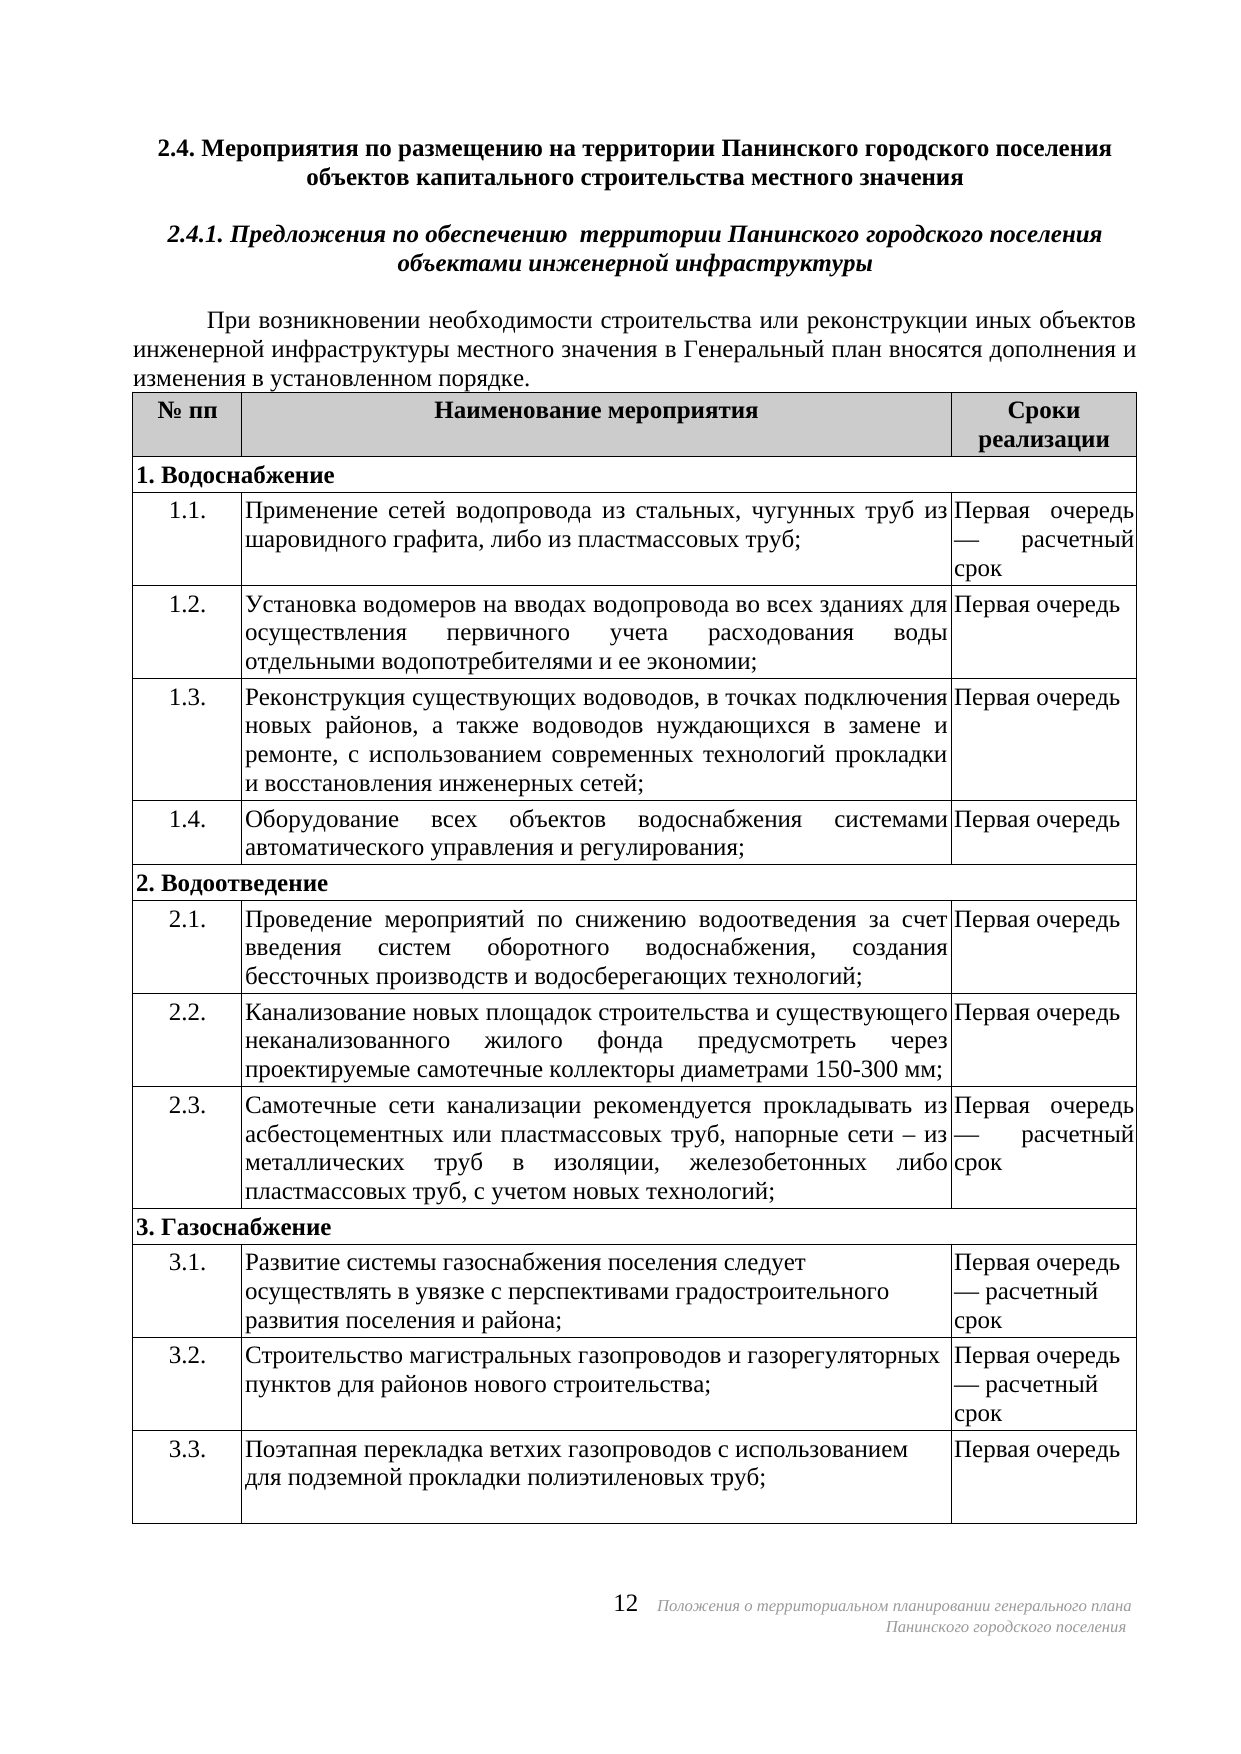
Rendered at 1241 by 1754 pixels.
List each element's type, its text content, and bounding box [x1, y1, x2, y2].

text При возникновении необходимости строительства или реконструкции иных объектов инженерной инфраструктуры местного значения в Генеральный план вносятся дополнения и изменения в установленном порядке. [133, 305, 1137, 392]
table_cell Первая очередь [952, 679, 1136, 800]
table_cell 2.2. [133, 994, 241, 1086]
table_cell 3.2. [133, 1338, 241, 1430]
table_cell Реконструкция существующих водоводов, в точках подключения новых районов, а также водоводов нуждающихся в замене и ремонте, с использованием современных технологий прокладки и восстановления инженерных сетей; [242, 679, 951, 800]
table_cell Применение сетей водопровода из стальных, чугунных труб из шаровидного графита, либо из пластмассовых труб; [242, 493, 951, 585]
table_header № пп [133, 393, 241, 456]
table_cell Поэтапная перекладка ветхих газопроводов с использованием для подземной прокладки полиэтиленовых труб; [242, 1431, 951, 1523]
table_cell Строительство магистральных газопроводов и газорегуляторных пунктов для районов нового строительства; [242, 1338, 951, 1430]
table_cell 2.3. [133, 1087, 241, 1208]
text 2.4.1. Предложения по обеспечению территории Панинского городского поселения объектами инженерной инфраструктуры [133, 219, 1137, 277]
table_cell 3. Газоснабжение [133, 1209, 1136, 1243]
table_cell 3.1. [133, 1245, 241, 1337]
table_cell 2. Водоотведение [133, 865, 1136, 900]
table_cell Первая очередь — расчетный срок [952, 493, 1136, 585]
table_cell 3.3. [133, 1431, 241, 1523]
table_cell 1.3. [133, 679, 241, 800]
table_cell Первая очередь — расчетный срок [952, 1245, 1136, 1337]
table_cell Проведение мероприятий по снижению водоотведения за счет введения систем оборотного водоснабжения, создания бессточных производств и водосберегающих технологий; [242, 901, 951, 993]
table_cell 1.1. [133, 493, 241, 585]
table_cell Канализование новых площадок строительства и существующего неканализованного жилого фонда предусмотреть через проектируемые самотечные коллекторы диаметрами 150-300 мм; [242, 994, 951, 1086]
table_cell Первая очередь [952, 801, 1136, 864]
table_cell 1.2. [133, 586, 241, 678]
table_cell Первая очередь — расчетный срок [952, 1087, 1136, 1208]
table_cell Самотечные сети канализации рекомендуется прокладывать из асбестоцементных или пластмассовых труб, напорные сети – из металлических труб в изоляции, железобетонных либо пластмассовых труб, с учетом новых технологий; [242, 1087, 951, 1208]
table_header Сроки реализации [952, 393, 1136, 456]
table_cell Установка водомеров на вводах водопровода во всех зданиях для осуществления первичного учета расходования воды отдельными водопотребителями и ее экономии; [242, 586, 951, 678]
table_cell Развитие системы газоснабжения поселения следует осуществлять в увязке с перспективами градостроительного развития поселения и района; [242, 1245, 951, 1337]
table_cell 2.1. [133, 901, 241, 993]
table_cell Первая очередь [952, 1431, 1136, 1523]
table_cell Первая очередь [952, 994, 1136, 1086]
table_header Наименование мероприятия [242, 393, 951, 456]
table_cell Оборудование всех объектов водоснабжения системами автоматического управления и регулирования; [242, 801, 951, 864]
text 2.4. Мероприятия по размещению на территории Панинского городского поселения объектов капитального строительства местного значения [133, 133, 1137, 190]
table_cell 1.4. [133, 801, 241, 864]
table_cell Первая очередь — расчетный срок [952, 1338, 1136, 1430]
table_cell Первая очередь [952, 901, 1136, 993]
table_cell Первая очередь [952, 586, 1136, 678]
table_cell 1. Водоснабжение [133, 457, 1136, 492]
